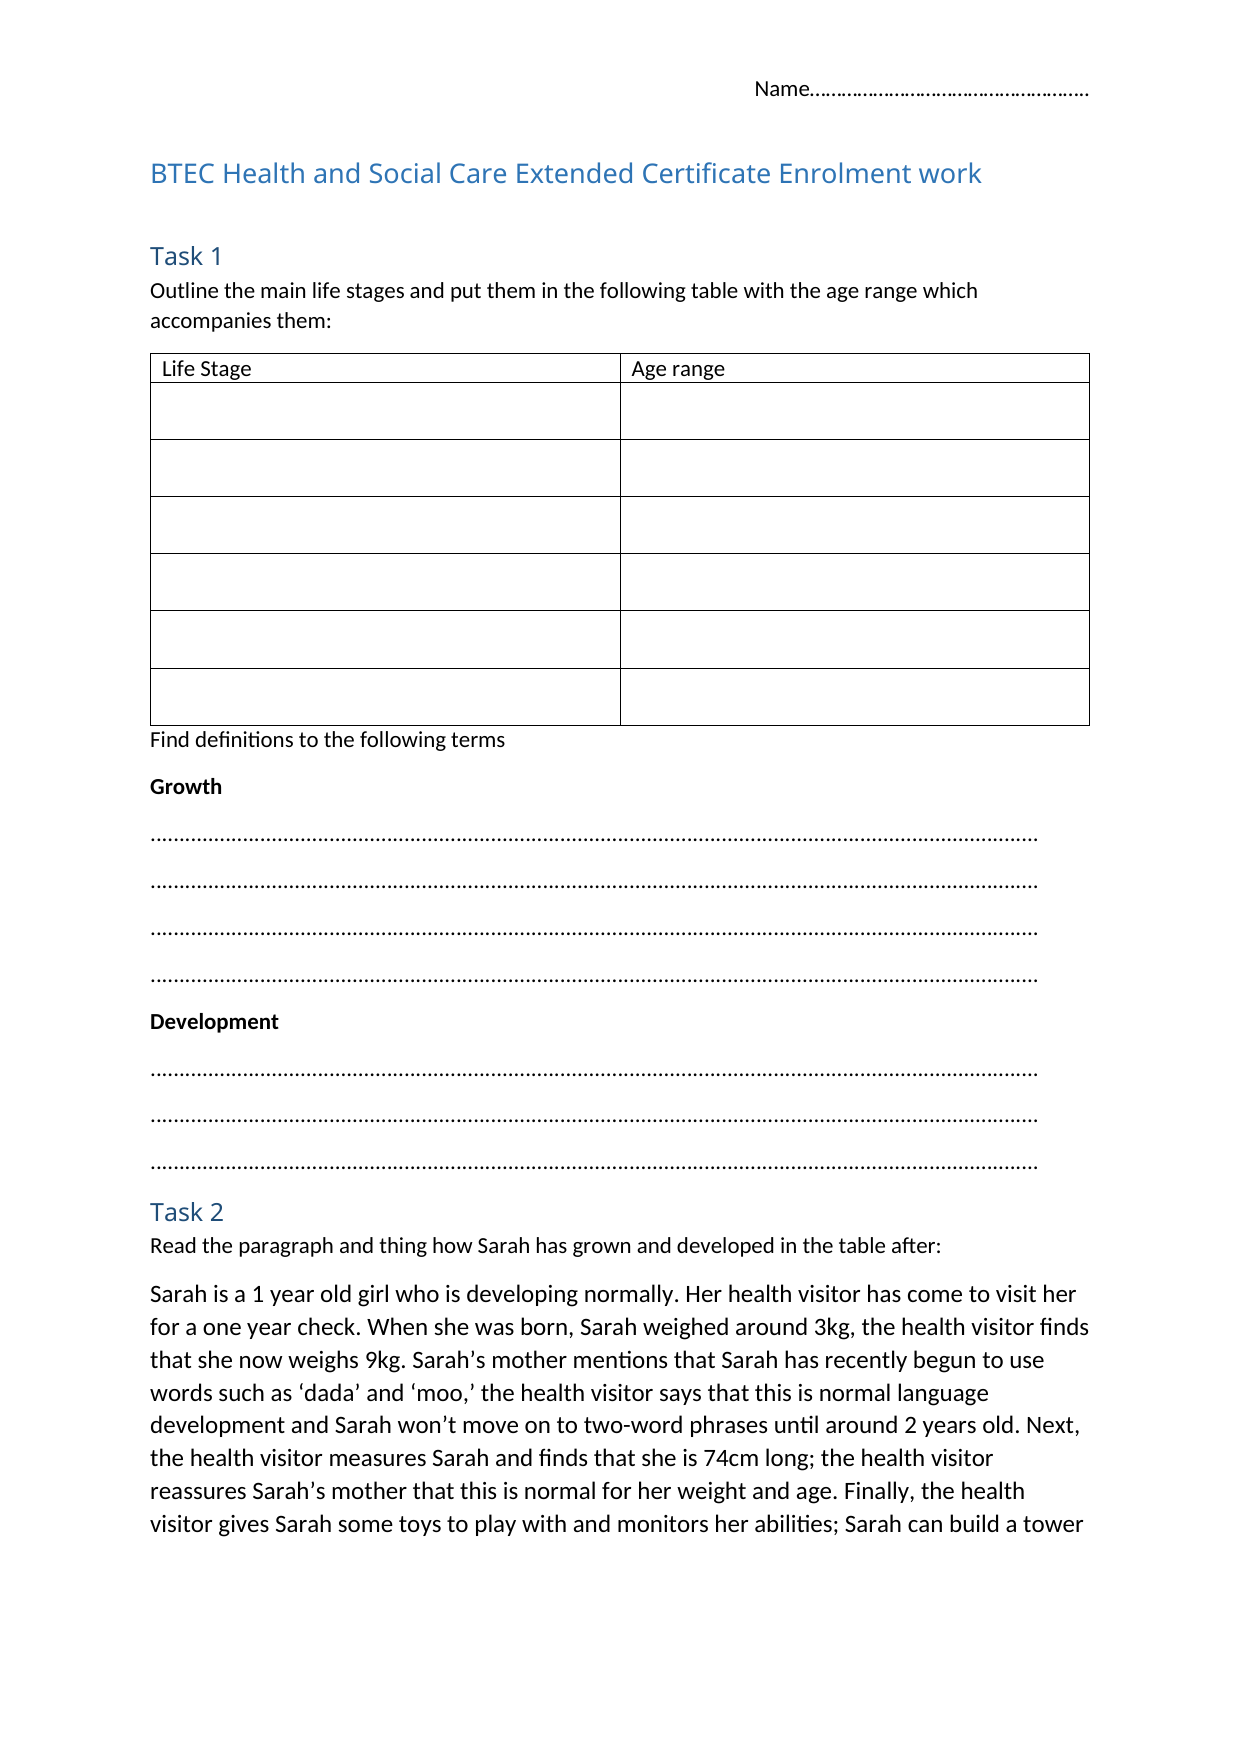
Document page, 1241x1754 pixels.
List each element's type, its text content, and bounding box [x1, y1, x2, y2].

text .......................................................................................................................................................... [150, 1147, 1090, 1175]
table_cell [151, 497, 620, 553]
table_cell [621, 669, 1089, 724]
subtitle Task 2 [150, 1194, 1090, 1228]
table_cell [621, 440, 1089, 496]
table_cell [151, 440, 620, 496]
table_header Age range [621, 354, 1089, 382]
text .......................................................................................................................................................... [150, 913, 1090, 941]
table_header Life Stage [151, 354, 620, 382]
table_cell [151, 611, 620, 667]
text Find definitions to the following terms [150, 726, 1090, 753]
text .......................................................................................................................................................... [150, 960, 1090, 988]
text .......................................................................................................................................................... [150, 866, 1090, 894]
table_cell [621, 497, 1089, 553]
table_cell [621, 383, 1089, 439]
subtitle Task 1 [150, 239, 1090, 273]
text Outline the main life stages and put them in the following table with the age range which accompanies them: [150, 276, 1090, 334]
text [150, 1278, 1090, 1539]
table_cell [151, 383, 620, 439]
table_cell [621, 554, 1089, 610]
text .......................................................................................................................................................... [150, 819, 1090, 847]
text .......................................................................................................................................................... [150, 1101, 1090, 1128]
text Growth [150, 772, 1090, 800]
table_cell [621, 611, 1089, 667]
text .......................................................................................................................................................... [150, 1054, 1090, 1082]
subtitle BTEC Health and Social Care Extended Certificate Enrolment work [150, 154, 1090, 191]
table_cell [151, 554, 620, 610]
text Development [150, 1007, 1090, 1035]
table_cell [151, 669, 620, 724]
text Read the paragraph and thing how Sarah has grown and developed in the table after: [150, 1231, 1090, 1259]
